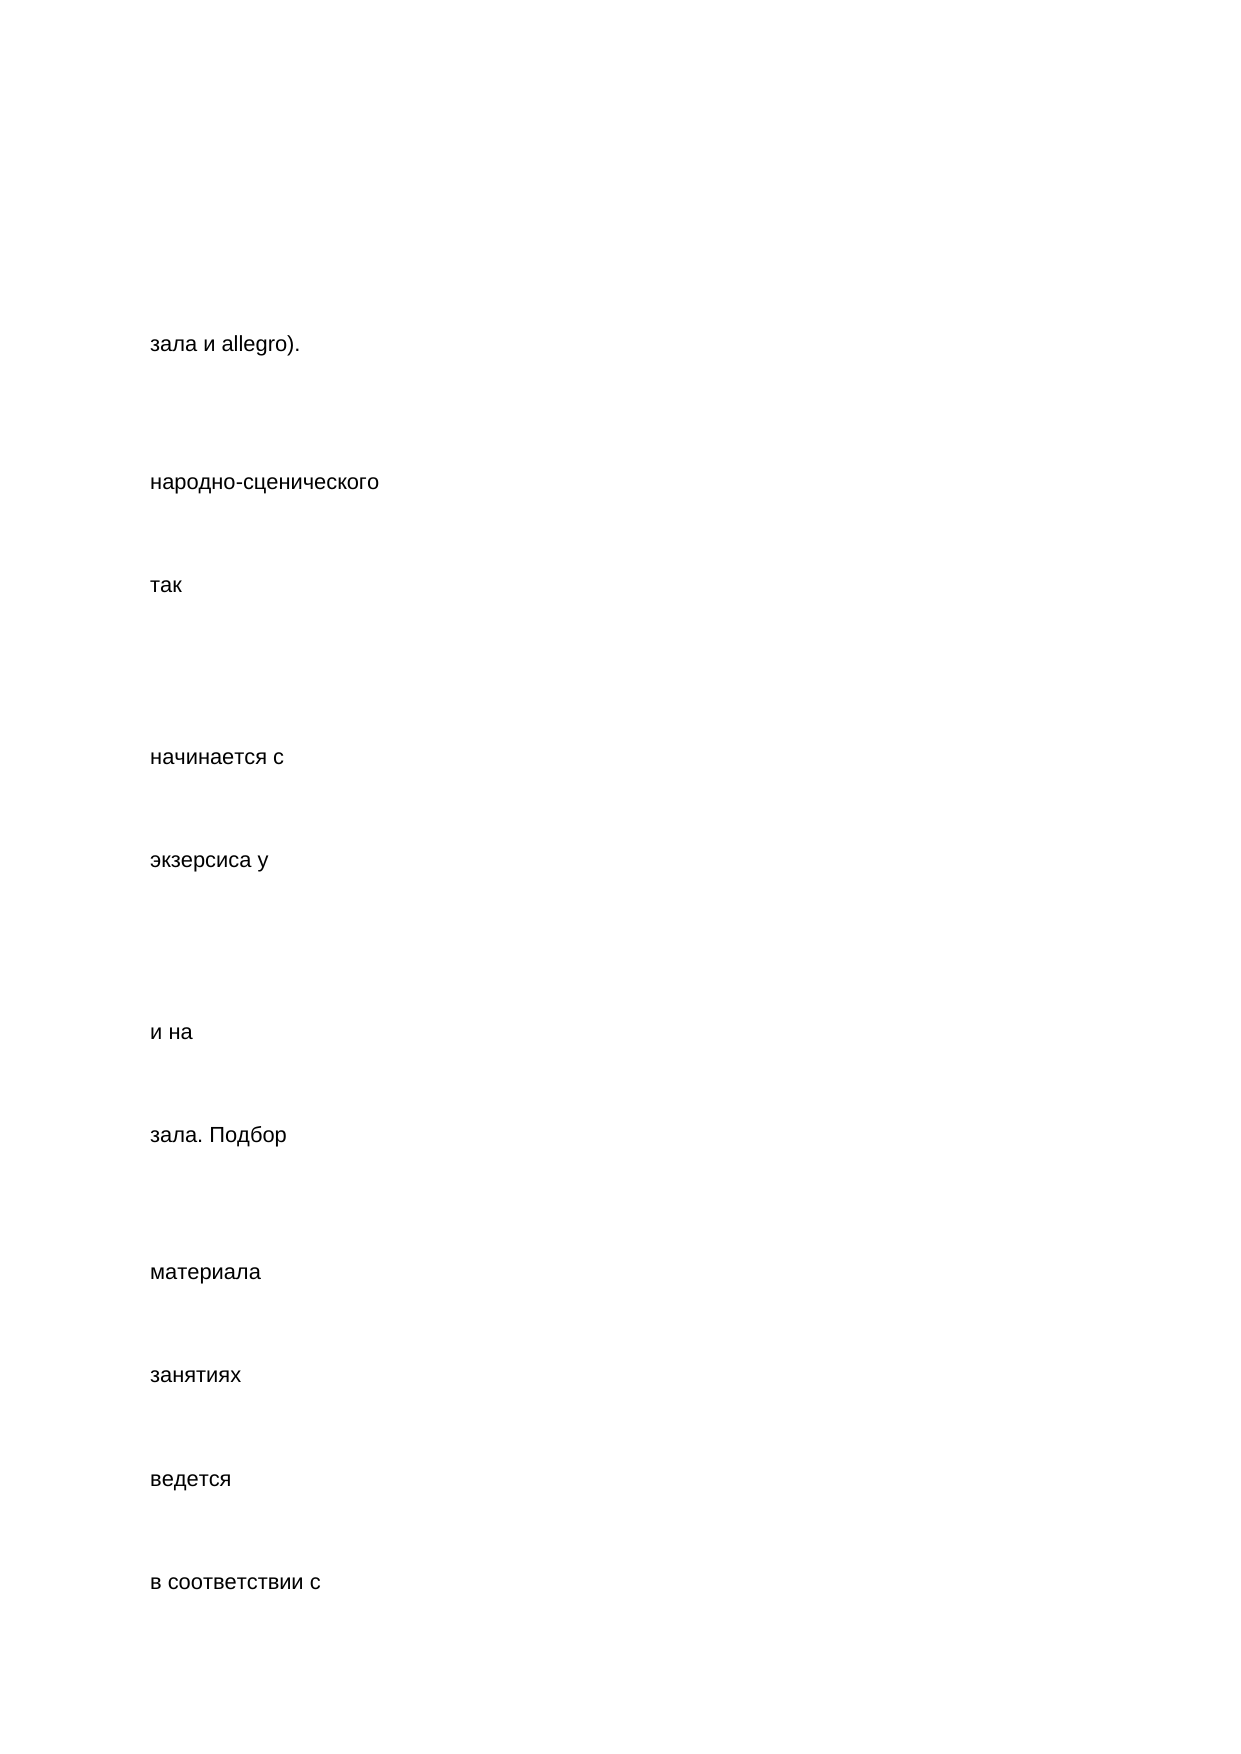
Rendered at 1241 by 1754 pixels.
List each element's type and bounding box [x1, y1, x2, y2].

text [150, 150, 1090, 1594]
